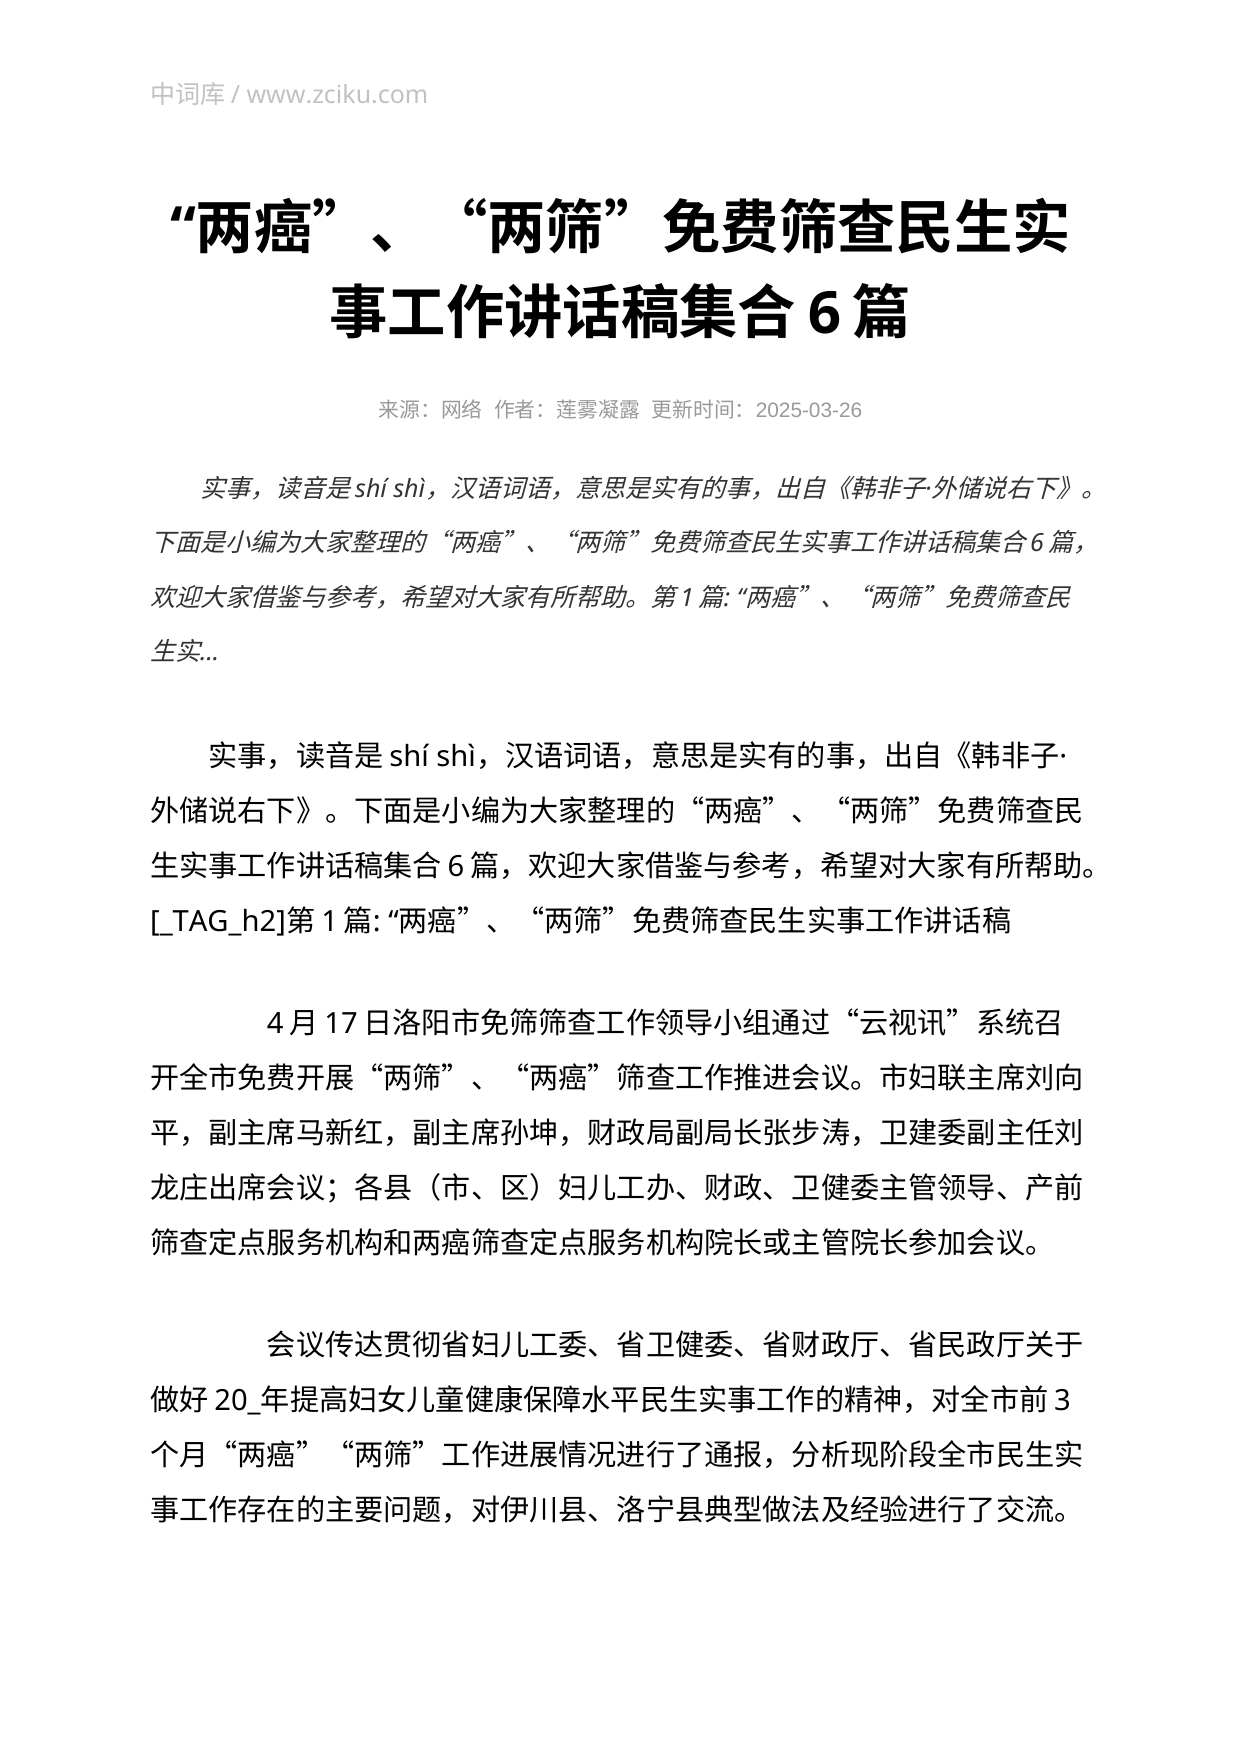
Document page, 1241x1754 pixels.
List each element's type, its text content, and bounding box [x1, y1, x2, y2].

text 实事，读音是shí shì，汉语词语，意思是实有的事，出自《韩非子·外储说右下》。下面是小编为大家整理的“两癌”、“两筛”免费筛查民生实事工作讲话稿集合6篇，欢迎大家借鉴与参考，希望对大家有所帮助。[_TAG_h2]第1篇: “两癌”、“两筛”免费筛查民生实事工作讲话稿 [150, 733, 1090, 940]
subtitle “两癌”、“两筛”免费筛查民生实事工作讲话稿集合6篇 [150, 181, 1090, 351]
text 会议传达贯彻省妇儿工委、省卫健委、省财政厅、省民政厅关于做好20_年提高妇女儿童健康保障水平民生实事工作的精神，对全市前3个月“两癌”“两筛”工作进展情况进行了通报，分析现阶段全市民生实事工作存在的主要问题，对伊川县、洛宁县典型做法及经验进行了交流。 [150, 1321, 1090, 1528]
text 4月17日洛阳市免筛筛查工作领导小组通过“云视讯”系统召开全市免费开展“两筛”、“两癌”筛查工作推进会议。市妇联主席刘向平，副主席马新红，副主席孙坤，财政局副局长张步涛，卫建委副主任刘龙庄出席会议；各县（市、区）妇儿工办、财政、卫健委主管领导、产前筛查定点服务机构和两癌筛查定点服务机构院长或主管院长参加会议。 [150, 1000, 1090, 1262]
text 来源：网络 作者：莲雾凝露 更新时间：2025-03-26 [150, 398, 1090, 422]
text 实事，读音是shí shì，汉语词语，意思是实有的事，出自《韩非子·外储说右下》。下面是小编为大家整理的“两癌”、“两筛”免费筛查民生实事工作讲话稿集合6篇，欢迎大家借鉴与参考，希望对大家有所帮助。第1篇: “两癌”、“两筛”免费筛查民生实... [150, 468, 1090, 668]
